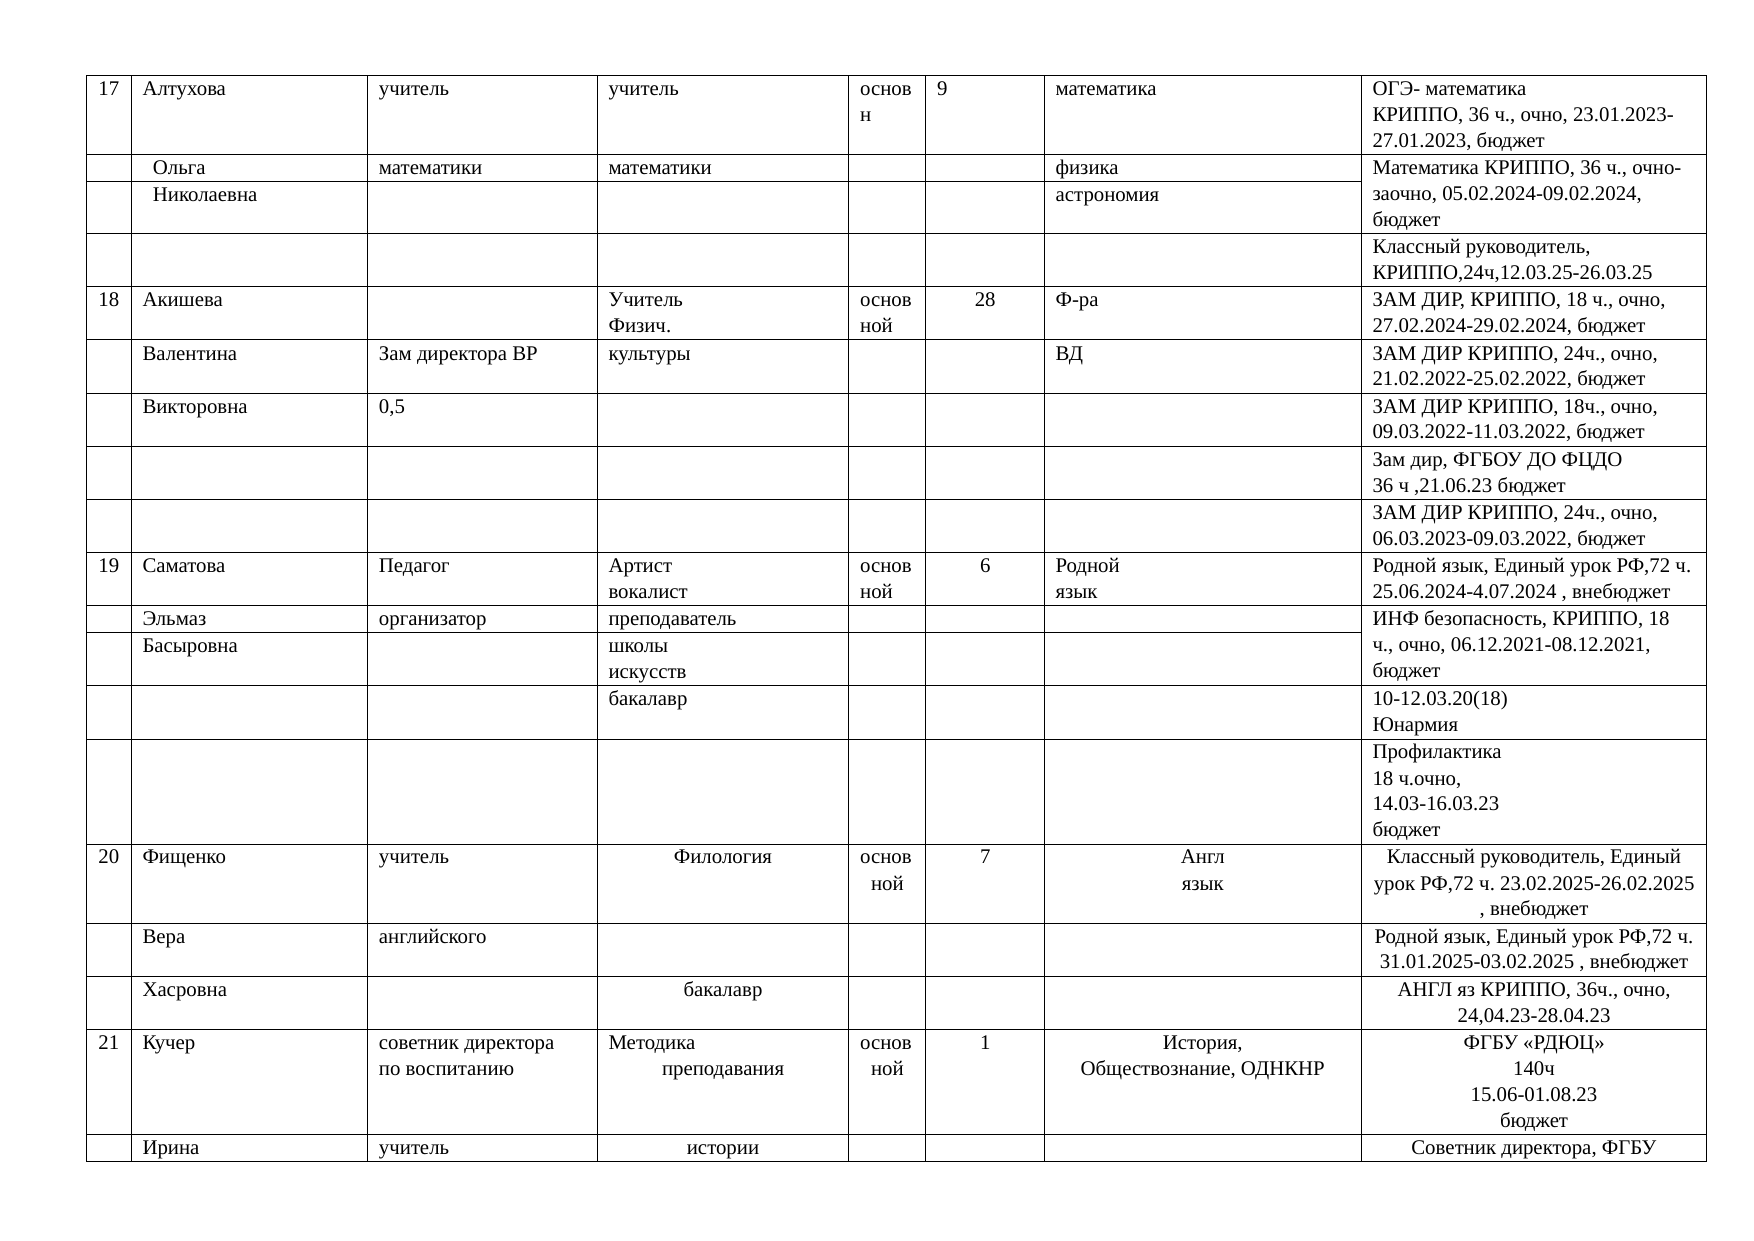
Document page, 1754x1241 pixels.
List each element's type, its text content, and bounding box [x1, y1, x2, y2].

table_cell [1045, 234, 1361, 286]
table_cell основн [849, 76, 925, 154]
table_cell Зам директора ВР [368, 340, 597, 392]
table_cell [87, 977, 131, 1029]
table_cell [849, 740, 925, 843]
table_cell 9 [926, 76, 1044, 154]
table_cell [926, 394, 1044, 446]
table_cell Викторовна [132, 394, 367, 446]
table_cell [368, 633, 597, 685]
table_cell [1045, 500, 1361, 552]
table_cell Родной язык, Единый урок РФ,72 ч. 31.01.2025-03.02.2025 , внебюджет [1362, 924, 1706, 976]
table_cell ВД [1045, 340, 1361, 392]
table_cell школы искусств [598, 633, 848, 685]
table_cell Методика преподавания [598, 1030, 848, 1134]
table_cell Акишева [132, 287, 367, 339]
table_cell [1045, 686, 1361, 738]
table_cell 6 [926, 553, 1044, 605]
table_cell ИНФ безопасность, КРИППО, 18 ч., очно, 06.12.2021-08.12.2021, бюджет [1362, 606, 1706, 685]
table_cell [926, 155, 1044, 181]
table_cell [926, 1135, 1044, 1161]
table_cell [849, 606, 925, 632]
table_cell Родной язык, Единый урок РФ,72 ч. 25.06.2024-4.07.2024 , внебюджет [1362, 553, 1706, 605]
table_cell Учитель Физич. [598, 287, 848, 339]
table_cell основ ной [849, 1030, 925, 1134]
table_cell [849, 924, 925, 976]
table_cell [87, 234, 131, 286]
table_cell [849, 182, 925, 233]
table_cell 1 [926, 1030, 1044, 1134]
table_cell Профилактика 18 ч.очно, 14.03-16.03.23 бюджет [1362, 740, 1706, 843]
table_cell истории [598, 1135, 848, 1161]
table_cell [132, 686, 367, 738]
table_cell АНГЛ яз КРИППО, 36ч., очно, 24,04.23-28.04.23 [1362, 977, 1706, 1029]
table_cell [849, 1135, 925, 1161]
table_cell [132, 500, 367, 552]
table_cell 7 [926, 845, 1044, 922]
table_cell основ ной [849, 287, 925, 339]
table_cell [132, 447, 367, 499]
table_cell основ ной [849, 553, 925, 605]
table_cell 0,5 [368, 394, 597, 446]
table_cell Саматова [132, 553, 367, 605]
table_cell учитель [368, 1135, 597, 1161]
table_cell [849, 686, 925, 738]
table_cell [87, 394, 131, 446]
table_cell [87, 340, 131, 392]
table_cell [1045, 633, 1361, 685]
table_cell Математика КРИППО, 36 ч., очно-заочно, 05.02.2024-09.02.2024, бюджет [1362, 155, 1706, 233]
table_cell Родной язык [1045, 553, 1361, 605]
table_cell [1045, 924, 1361, 976]
table_cell [87, 182, 131, 233]
table_cell Кучер [132, 1030, 367, 1134]
table_cell бакалавр [598, 977, 848, 1029]
table_cell [849, 977, 925, 1029]
table_cell ОГЭ- математика КРИППО, 36 ч., очно, 23.01.2023-27.01.2023, бюджет [1362, 76, 1706, 154]
table_cell [368, 234, 597, 286]
table_cell математики [598, 155, 848, 181]
table_cell [926, 606, 1044, 632]
table_cell [926, 633, 1044, 685]
table_cell Ф-ра [1045, 287, 1361, 339]
table_cell 21 [87, 1030, 131, 1134]
table_cell [368, 447, 597, 499]
table_cell Ирина [132, 1135, 367, 1161]
table_cell [1045, 606, 1361, 632]
table_cell Эльмаз [132, 606, 367, 632]
table_cell астрономия [1045, 182, 1361, 233]
table_cell [1045, 740, 1361, 843]
table_cell ЗАМ ДИР КРИППО, 24ч., очно, 06.03.2023-09.03.2022, бюджет [1362, 500, 1706, 552]
table_cell [132, 740, 367, 843]
table_cell [598, 500, 848, 552]
table_cell [849, 234, 925, 286]
table_cell Николаевна [132, 182, 367, 233]
table_cell 17 [87, 76, 131, 154]
table_cell [849, 447, 925, 499]
table_cell ЗАМ ДИР КРИППО, 18ч., очно, 09.03.2022-11.03.2022, бюджет [1362, 394, 1706, 446]
table_cell [926, 977, 1044, 1029]
table_cell Хасровна [132, 977, 367, 1029]
table_cell [926, 340, 1044, 392]
table_cell Ольга [132, 155, 367, 181]
table_cell Басыровна [132, 633, 367, 685]
table_cell Филология [598, 845, 848, 922]
table_cell математики [368, 155, 597, 181]
table_cell [926, 924, 1044, 976]
table_cell ФГБУ «РДЮЦ» 140ч 15.06-01.08.23 бюджет [1362, 1030, 1706, 1134]
table_cell Артист вокалист [598, 553, 848, 605]
table_cell физика [1045, 155, 1361, 181]
table_cell Англ язык [1045, 845, 1361, 922]
table_cell [87, 500, 131, 552]
table_cell организатор [368, 606, 597, 632]
table_cell [1045, 447, 1361, 499]
table_cell учитель [368, 845, 597, 922]
table_cell [132, 234, 367, 286]
table_cell История, Обществознание, ОДНКНР [1045, 1030, 1361, 1134]
table_cell учитель [368, 76, 597, 154]
table_cell основ ной [849, 845, 925, 922]
table_cell ЗАМ ДИР КРИППО, 24ч., очно, 21.02.2022-25.02.2022, бюджет [1362, 340, 1706, 392]
table_cell [849, 394, 925, 446]
table_cell [598, 447, 848, 499]
table_cell [368, 182, 597, 233]
table_cell [87, 447, 131, 499]
table_cell [1045, 394, 1361, 446]
table_cell Фищенко [132, 845, 367, 922]
table_cell Классный руководитель, КРИППО,24ч,12.03.25-26.03.25 [1362, 234, 1706, 286]
table_cell [368, 287, 597, 339]
table_cell [926, 234, 1044, 286]
table_cell [598, 234, 848, 286]
table_cell [598, 182, 848, 233]
table_cell [368, 740, 597, 843]
table_cell Педагог [368, 553, 597, 605]
table_cell 18 [87, 287, 131, 339]
table_cell математика [1045, 76, 1361, 154]
table_cell 28 [926, 287, 1044, 339]
table_cell преподаватель [598, 606, 848, 632]
table_cell Вера [132, 924, 367, 976]
table_cell [87, 606, 131, 632]
table_cell [87, 1135, 131, 1161]
table_cell английского [368, 924, 597, 976]
table_cell 19 [87, 553, 131, 605]
table_cell [849, 340, 925, 392]
table_cell ЗАМ ДИР, КРИППО, 18 ч., очно, 27.02.2024-29.02.2024, бюджет [1362, 287, 1706, 339]
table_cell Классный руководитель, Единый урок РФ,72 ч. 23.02.2025-26.02.2025 , внебюджет [1362, 845, 1706, 922]
table_cell [598, 394, 848, 446]
table_cell [849, 500, 925, 552]
table_cell [368, 686, 597, 738]
table_cell Зам дир, ФГБОУ ДО ФЦДО 36 ч ,21.06.23 бюджет [1362, 447, 1706, 499]
table_cell культуры [598, 340, 848, 392]
table_cell [598, 924, 848, 976]
table_cell [368, 977, 597, 1029]
table_cell Алтухова [132, 76, 367, 154]
table_cell [849, 633, 925, 685]
table_cell Валентина [132, 340, 367, 392]
table_cell [368, 500, 597, 552]
table_cell 20 [87, 845, 131, 922]
table_cell [598, 740, 848, 843]
table_cell [87, 155, 131, 181]
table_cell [1362, 1135, 1706, 1161]
table_cell [87, 633, 131, 685]
table_cell [87, 686, 131, 738]
table_cell советник директора по воспитанию [368, 1030, 597, 1134]
table_cell [926, 740, 1044, 843]
table_cell [87, 740, 131, 843]
table_cell [1045, 977, 1361, 1029]
table_cell [1045, 1135, 1361, 1161]
table_cell [926, 686, 1044, 738]
table_cell бакалавр [598, 686, 848, 738]
table_cell учитель [598, 76, 848, 154]
table_cell [87, 924, 131, 976]
table_cell [926, 447, 1044, 499]
table_cell 10-12.03.20(18) Юнармия [1362, 686, 1706, 738]
table_cell [926, 500, 1044, 552]
table_cell [849, 155, 925, 181]
table_cell [926, 182, 1044, 233]
